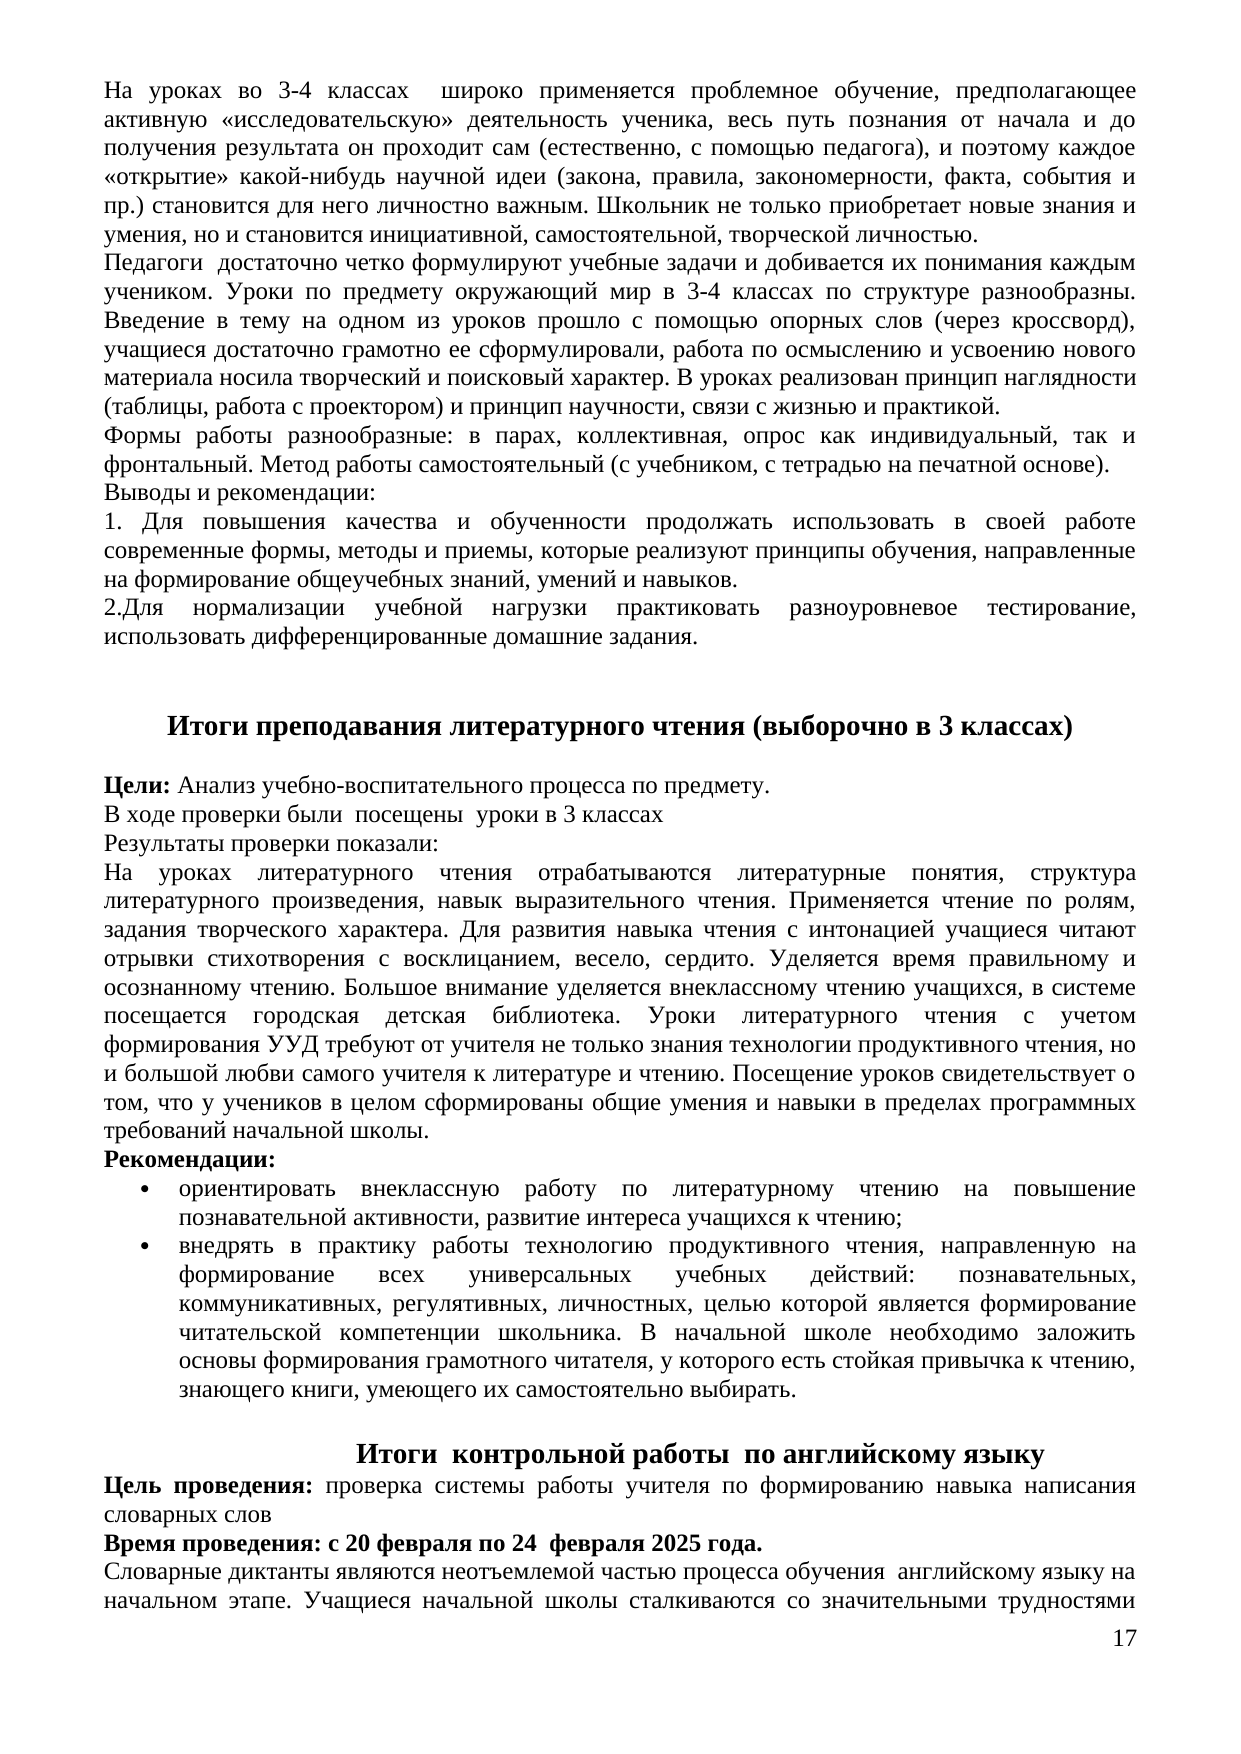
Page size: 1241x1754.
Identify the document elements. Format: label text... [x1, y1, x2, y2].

text Итоги преподавания литературного чтения (выборочно в 3 классах) [103, 708, 1137, 741]
text Результаты проверки показали: [103, 828, 1137, 857]
text Педагоги достаточно четко формулируют учебные задачи и добивается их понимания каждым учеником. Уроки по предмету окружающий мир в 3-4 классах по структуре разнообразны. Введение в тему на одном из уроков прошло с помощью опорных слов (через кроссворд), учащиеся достаточно грамотно ее сформулировали, работа по осмыслению и усвоению нового материала носила творческий и поисковый характер. В уроках реализован принцип наглядности (таблицы, работа с проектором) и принцип научности, связи с жизнью и практикой. [103, 247, 1137, 420]
text Время проведения: с 20 февраля по 24 февраля 2025 года. [103, 1528, 1137, 1556]
text Итоги контрольной работы по английскому языку [103, 1437, 1137, 1470]
text Цель проведения: проверка системы работы учителя по формированию навыка написания словарных слов [103, 1470, 1137, 1528]
list внедрять в практику работы технологию продуктивного чтения, направленную на формирование всех универсальных учебных действий: познавательных, коммуникативных, регулятивных, личностных, целью которой является формирование читательской компетенции школьника. В начальной школе необходимо заложить основы формирования грамотного читателя, у которого есть стойкая привычка к чтению, знающего книги, умеющего их самостоятельно выбирать. [141, 1231, 1137, 1403]
text На уроках литературного чтения отрабатываются литературные понятия, структура литературного произведения, навык выразительного чтения. Применяется чтение по ролям, задания творческого характера. Для развития навыка чтения с интонацией учащиеся читают отрывки стихотворения с восклицанием, весело, сердито. Уделяется время правильному и осознанному чтению. Большое внимание уделяется внеклассному чтению учащихся, в системе посещается городская детская библиотека. Уроки литературного чтения с учетом формирования УУД требуют от учителя не только знания технологии продуктивного чтения, но и большой любви самого учителя к литературе и чтению. Посещение уроков свидетельствует о том, что у учеников в целом сформированы общие умения и навыки в пределах программных требований начальной школы. [103, 857, 1137, 1144]
text Выводы и рекомендации: [103, 477, 1137, 506]
list ориентировать внеклассную работу по литературному чтению на повышение познавательной активности, развитие интереса учащихся к чтению; [141, 1173, 1137, 1231]
text Формы работы разнообразные: в парах, коллективная, опрос как индивидуальный, так и фронтальный. Метод работы самостоятельный (с учебником, с тетрадью на печатной основе). [103, 420, 1137, 477]
text Цели: Анализ учебно-воспитательного процесса по предмету. [103, 771, 1137, 799]
text Рекомендации: [103, 1144, 1137, 1173]
text В ходе проверки были посещены уроки в 3 классах [103, 799, 1137, 828]
text 2.Для нормализации учебной нагрузки практиковать разноуровневое тестирование, использовать дифференцированные домашние задания. [103, 592, 1137, 650]
text На уроках во 3-4 классах широко применяется проблемное обучение, предполагающее активную «исследовательскую» деятельность ученика, весь путь познания от начала и до получения результата он проходит сам (естественно, с помощью педагога), и поэтому каждое «открытие» какой-нибудь научной идеи (закона, правила, закономерности, факта, события и пр.) становится для него личностно важным. Школьник не только приобретает новые знания и умения, но и становится инициативной, самостоятельной, творческой личностью. [103, 75, 1137, 247]
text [103, 1556, 1137, 1614]
text 1. Для повышения качества и обученности продолжать использовать в своей работе современные формы, методы и приемы, которые реализуют принципы обучения, направленные на формирование общеучебных знаний, умений и навыков. [103, 506, 1137, 592]
